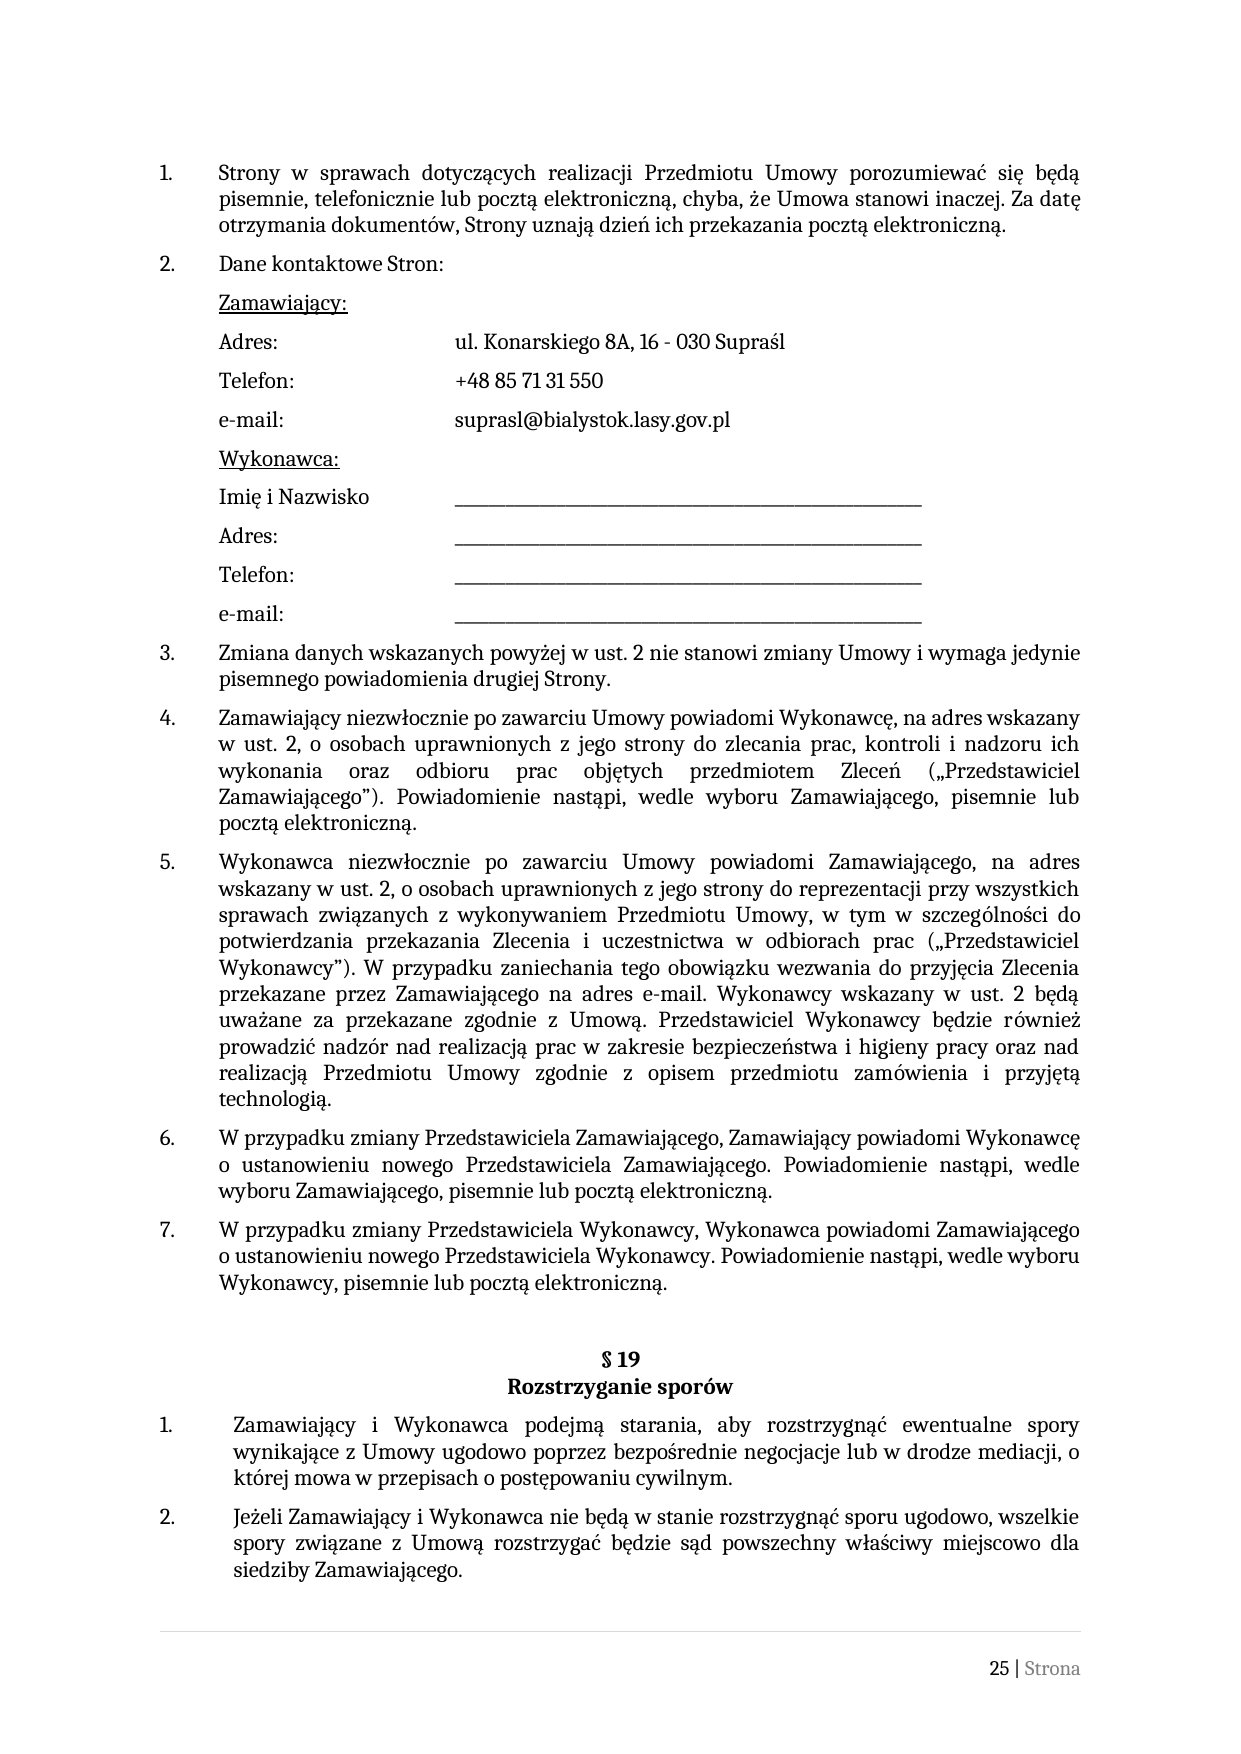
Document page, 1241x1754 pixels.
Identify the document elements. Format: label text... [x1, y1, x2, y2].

list Wykonawca niezwłocznie po zawarciu Umowy powiadomi Zamawiającego, na adres wskazany w ust. 2, o osobach uprawnionych z jego strony do reprezentacji przy wszystkich sprawach związanych z wykonywaniem Przedmiotu Umowy, w tym w szczególności do potwierdzania przekazania Zlecenia i uczestnictwa w odbiorach prac („Przedstawiciel Wykonawcy”). W przypadku zaniechania tego obowiązku wezwania do przyjęcia Zlecenia przekazane przez Zamawiającego na adres e-mail. Wykonawcy wskazany w ust. 2 będą uważane za przekazane zgodnie z Umową. Przedstawiciel Wykonawcy będzie również prowadzić nadzór nad realizacją prac w zakresie bezpieczeństwa i higieny pracy oraz nad realizacją Przedmiotu Umowy zgodnie z opisem przedmiotu zamówienia i przyjętą technologią. [159, 849, 1081, 1113]
list Dane kontaktowe Stron: [159, 251, 1081, 277]
list Zmiana danych wskazanych powyżej w ust. 2 nie stanowi zmiany Umowy i wymaga jedynie pisemnego powiadomienia drugiej Strony. [159, 639, 1081, 692]
text Imię i Nazwisko _______________________________________________________ [218, 484, 1081, 511]
text § 19 Rozstrzyganie sporów [159, 1347, 1081, 1400]
text Wykonawca: [218, 445, 1081, 472]
text Telefon: +48 85 71 31 550 [218, 368, 1081, 394]
text Zamawiający: [218, 290, 1081, 316]
list W przypadku zmiany Przedstawiciela Wykonawcy, Wykonawca powiadomi Zamawiającego o ustanowieniu nowego Przedstawiciela Wykonawcy. Powiadomienie nastąpi, wedle wyboru Wykonawcy, pisemnie lub pocztą elektroniczną. [159, 1217, 1081, 1296]
list Zamawiający i Wykonawca podejmą starania, aby rozstrzygnąć ewentualne spory wynikające z Umowy ugodowo poprzez bezpośrednie negocjacje lub w drodze mediacji, o której mowa w przepisach o postępowaniu cywilnym. [159, 1412, 1081, 1491]
list Strony w sprawach dotyczących realizacji Przedmiotu Umowy porozumiewać się będą pisemnie, telefonicznie lub pocztą elektroniczną, chyba, że Umowa stanowi inaczej. Za datę otrzymania dokumentów, Strony uznają dzień ich przekazania pocztą elektroniczną. [159, 159, 1081, 238]
text Telefon: _______________________________________________________ [218, 562, 1081, 588]
text Adres: _______________________________________________________ [218, 523, 1081, 549]
list W przypadku zmiany Przedstawiciela Zamawiającego, Zamawiający powiadomi Wykonawcę o ustanowieniu nowego Przedstawiciela Zamawiającego. Powiadomienie nastąpi, wedle wyboru Zamawiającego, pisemnie lub pocztą elektroniczną. [159, 1125, 1081, 1204]
text e-mail: _______________________________________________________ [218, 601, 1081, 627]
list Zamawiający niezwłocznie po zawarciu Umowy powiadomi Wykonawcę, na adres wskazany w ust. 2, o osobach uprawnionych z jego strony do zlecania prac, kontroli i nadzoru ich wykonania oraz odbioru prac objętych przedmiotem Zleceń („Przedstawiciel Zamawiającego”). Powiadomienie nastąpi, wedle wyboru Zamawiającego, pisemnie lub pocztą elektroniczną. [159, 705, 1081, 837]
text e-mail: suprasl@bialystok.lasy.gov.pl [218, 406, 1081, 433]
list Jeżeli Zamawiający i Wykonawca nie będą w stanie rozstrzygnąć sporu ugodowo, wszelkie spory związane z Umową rozstrzygać będzie sąd powszechny właściwy miejscowo dla siedziby Zamawiającego. [159, 1504, 1081, 1583]
text Adres: ul. Konarskiego 8A, 16 - 030 Supraśl [218, 329, 1081, 355]
